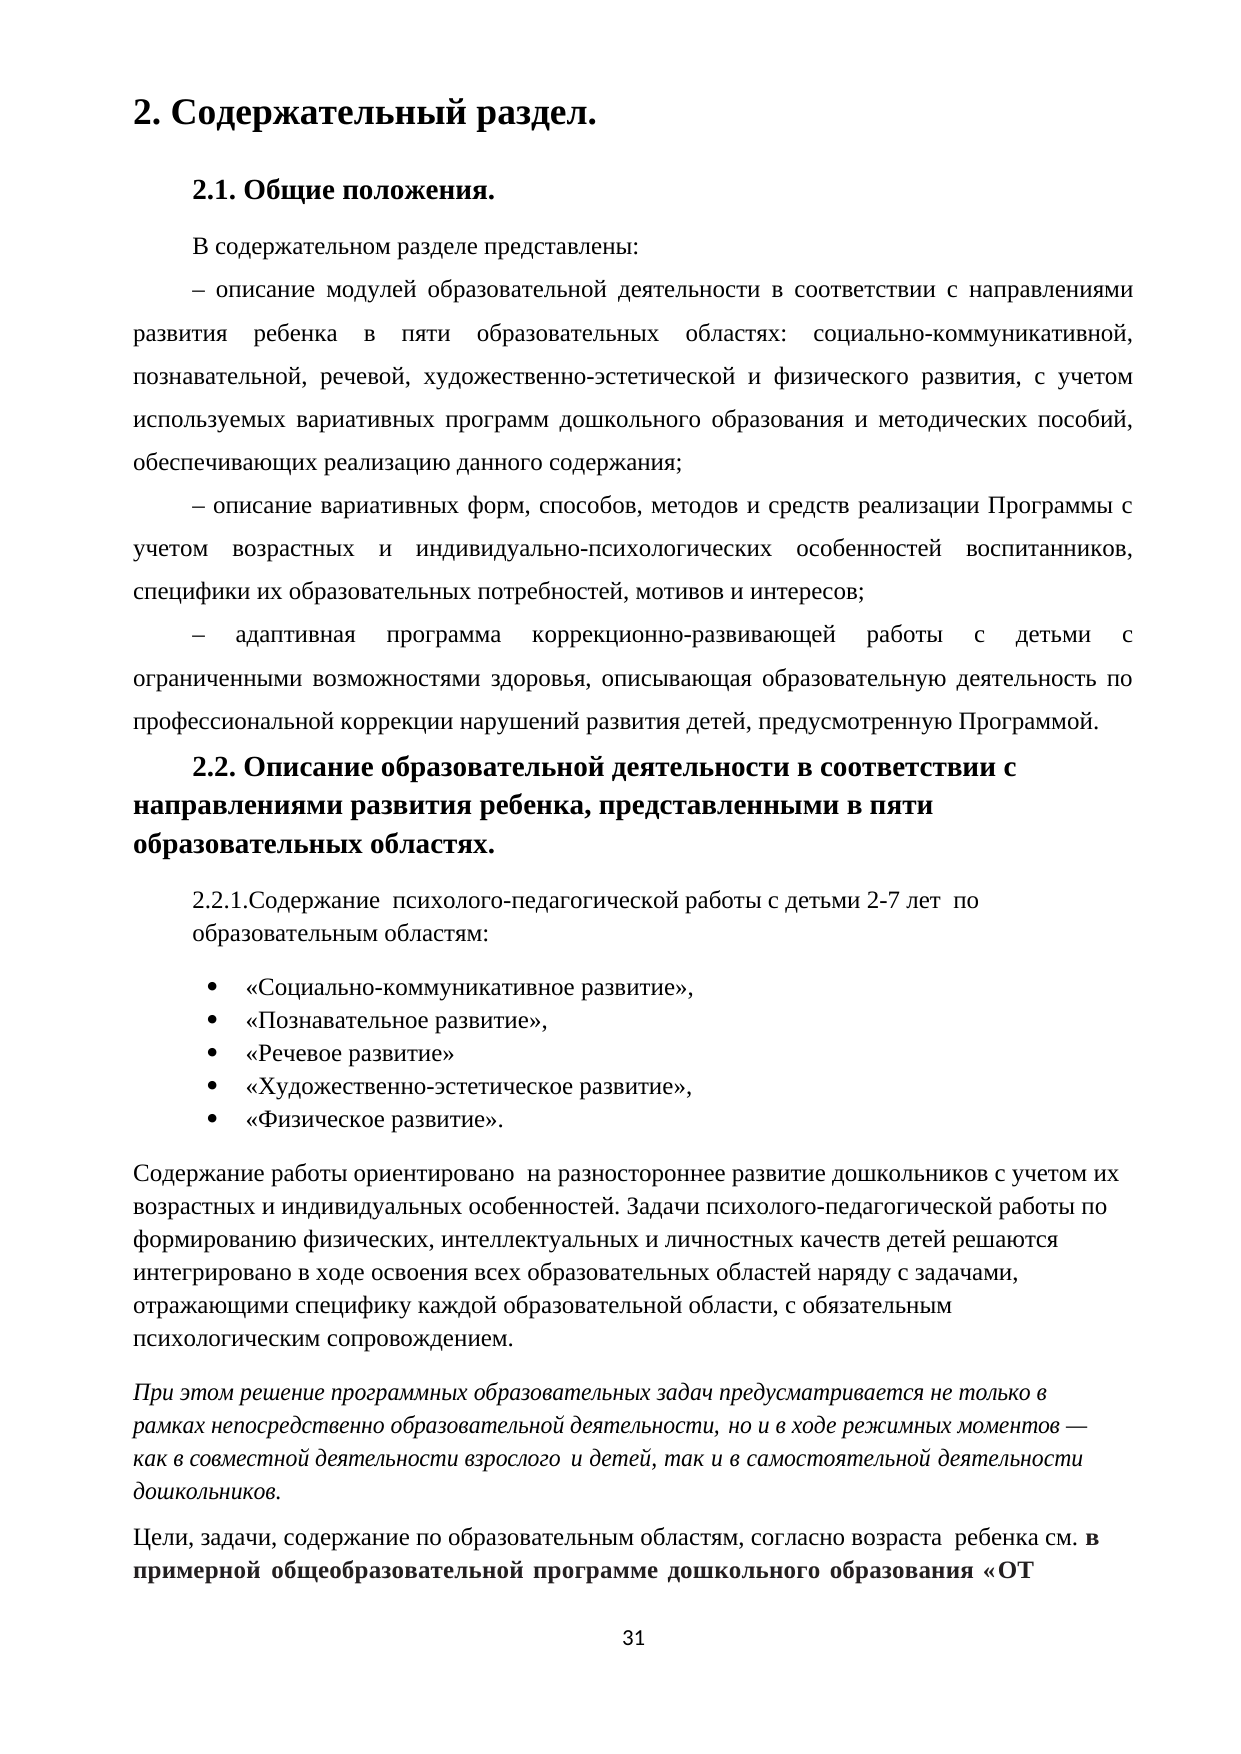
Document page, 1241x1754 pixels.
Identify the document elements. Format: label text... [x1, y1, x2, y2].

list «Социально-коммуникативное развитие», [208, 972, 1134, 1001]
text В содержательном разделе представлены: [133, 231, 1134, 260]
text – описание вариативных форм, способов, методов и средств реализации Программы с учетом возрастных и индивидуально-психологических особенностей воспитанников, специфики их образовательных потребностей, мотивов и интересов; [133, 490, 1134, 605]
text При этом решение программных образовательных задач предусматривается не только в рамках непосредственно образовательной деятельности, но и в ходе режимных моментов — как в совместной деятельности взрослого и детей, так и в самостоятельной деятельности дошкольников. [133, 1377, 1123, 1505]
list «Речевое развитие» [208, 1038, 1134, 1067]
text 2.2.1.Содержание психолого-педагогической работы с детьми 2-7 лет по образовательным областям: [192, 885, 1134, 947]
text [133, 1522, 1123, 1583]
text 2.1. Общие положения. [192, 172, 1134, 206]
text 2.2. Описание образовательной деятельности в соответствии с направлениями развития ребенка, представленными в пяти образовательных областях. [133, 749, 1134, 859]
text – описание модулей образовательной деятельности в соответствии с направлениями развития ребенка в пяти образовательных областях: социально-коммуникативной, познавательной, речевой, художественно-эстетической и физического развития, с учетом используемых вариативных программ дошкольного образования и методических пособий, обеспечивающих реализацию данного содержания; [133, 274, 1134, 476]
list «Познавательное развитие», [208, 1005, 1134, 1034]
list «Художественно-эстетическое развитие», [208, 1071, 1134, 1100]
text 2. Содержательный раздел. [133, 90, 1134, 133]
list «Физическое развитие». [208, 1104, 1134, 1133]
text – адаптивная программа коррекционно-развивающей работы с детьми с ограниченными возможностями здоровья, описывающая образовательную деятельность по профессиональной коррекции нарушений развития детей, предусмотренную Программой. [133, 619, 1134, 734]
text Содержание работы ориентировано на разностороннее развитие дошкольников с учетом их возрастных и индивидуальных особенностей. Задачи психолого-педагогической работы по формированию физических, интеллектуальных и личностных качеств детей решаются интегрировано в ходе освоения всех образовательных областей наряду с задачами, отражающими специфику каждой образовательной области, с обязательным психологическим сопровождением. [133, 1158, 1134, 1352]
